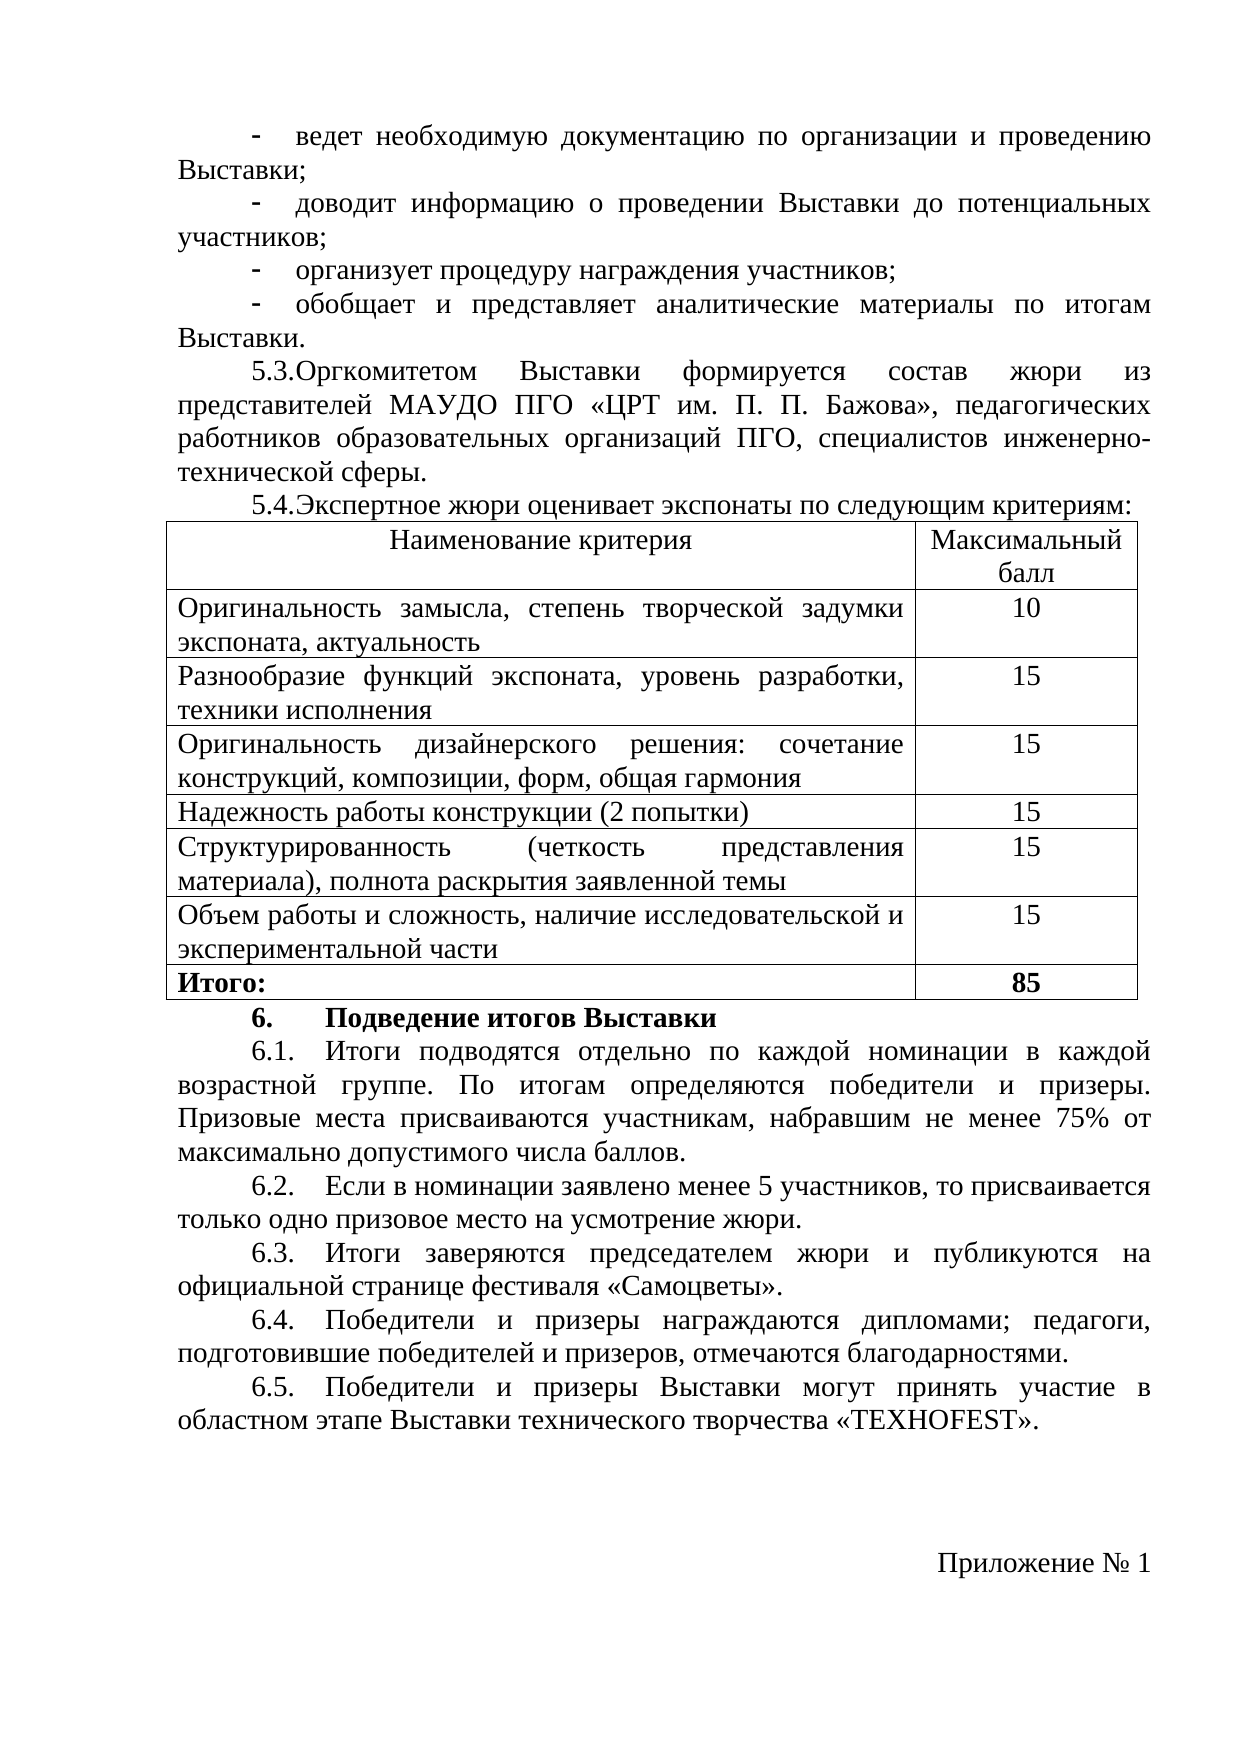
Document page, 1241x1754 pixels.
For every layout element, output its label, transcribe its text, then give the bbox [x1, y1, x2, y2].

table_cell 15 [916, 897, 1137, 964]
table_cell Оригинальность дизайнерского решения: сочетание конструкций, композиции, форм, общая гармония [167, 726, 915, 793]
list Победители и призеры награждаются дипломами; педагоги, подготовившие победителей и призеров, отмечаются благодарностями. [177, 1302, 1152, 1369]
list обобщает и представляет аналитические материалы по итогам Выставки. [177, 286, 1152, 353]
table_cell 15 [916, 658, 1137, 725]
list Экспертное жюри оценивает экспонаты по следующим критериям: [177, 487, 1152, 521]
text Приложение № 1 [177, 1545, 1152, 1578]
table_cell Оригинальность замысла, степень творческой задумки экспоната, актуальность [167, 590, 915, 657]
list Если в номинации заявлено менее 5 участников, то присваивается только одно призовое место на усмотрение жюри. [177, 1168, 1152, 1235]
list Оргкомитетом Выставки формируется состав жюри из представителей МАУДО ПГО «ЦРТ им. П. П. Бажова», педагогических работников образовательных организаций ПГО, специалистов инженерно-технической сферы. [177, 353, 1152, 487]
table_header Максимальный балл [916, 522, 1137, 589]
list организует процедуру награждения участников; [177, 252, 1152, 286]
table_cell Итого: [167, 965, 915, 999]
table_cell 15 [916, 829, 1137, 896]
table_cell 10 [916, 590, 1137, 657]
table_cell Надежность работы конструкции (2 попытки) [167, 795, 915, 828]
table_cell 15 [916, 726, 1137, 793]
table_cell Структурированность (четкость представления материала), полнота раскрытия заявленной темы [167, 829, 915, 896]
list Итоги заверяются председателем жюри и публикуются на официальной странице фестиваля «Самоцветы». [177, 1235, 1152, 1302]
list ведет необходимую документацию по организации и проведению Выставки; [177, 118, 1152, 185]
table_cell Объем работы и сложность, наличие исследовательской и экспериментальной части [167, 897, 915, 964]
table_cell 85 [916, 965, 1137, 999]
table_header Наименование критерия [167, 522, 915, 589]
table_cell 15 [916, 795, 1137, 828]
list Победители и призеры Выставки могут принять участие в областном этапе Выставки технического творчества «ТЕХНОFEST». [177, 1369, 1152, 1436]
list Подведение итогов Выставки [177, 1000, 1152, 1033]
list доводит информацию о проведении Выставки до потенциальных участников; [177, 185, 1152, 252]
table_cell Разнообразие функций экспоната, уровень разработки, техники исполнения [167, 658, 915, 725]
list Итоги подводятся отдельно по каждой номинации в каждой возрастной группе. По итогам определяются победители и призеры. Призовые места присваиваются участникам, набравшим не менее 75% от максимально допустимого числа баллов. [177, 1033, 1152, 1168]
